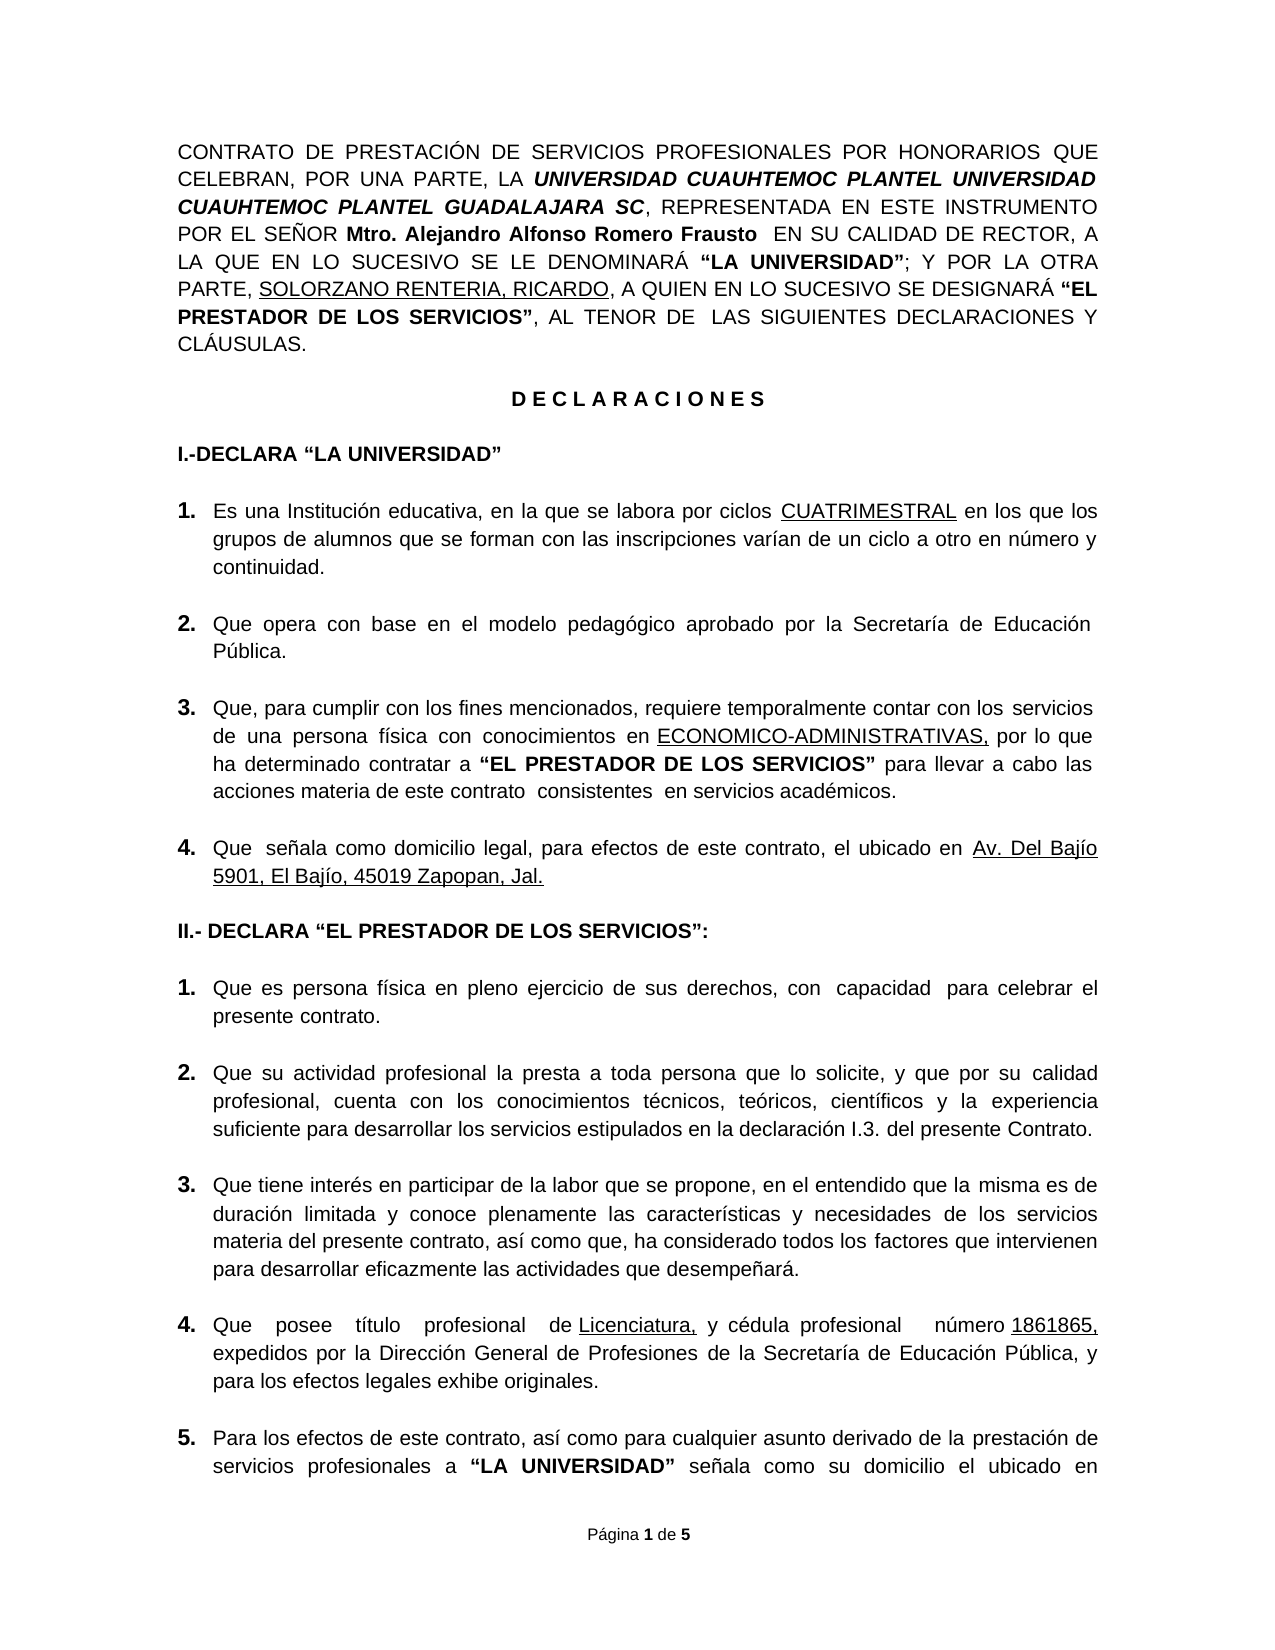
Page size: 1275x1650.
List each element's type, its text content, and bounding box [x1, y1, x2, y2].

list Es una Institución educativa, en la que se labora por ciclos CUATRIMESTRAL en los que los grupos de alumnos que se forman con las inscripciones varían de un ciclo a otro en número y continuidad. [177, 497, 1098, 578]
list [177, 1424, 1098, 1478]
list Que es persona física en pleno ejercicio de sus derechos, con capacidad para celebrar el presente contrato. [177, 974, 1098, 1028]
list Que posee título profesional de Licenciatura, y cédula profesional número 1861865, expedidos por la Dirección General de Profesiones de la Secretaría de Educación Pública, y para los efectos legales exhibe originales. [177, 1311, 1098, 1393]
list Que su actividad profesional la presta a toda persona que lo solicite, y que por su calidad profesional, cuenta con los conocimientos técnicos, teóricos, científicos y la experiencia suficiente para desarrollar los servicios estipulados en la declaración I.3. del presente Contrato. [177, 1059, 1098, 1140]
list Que tiene interés en participar de la labor que se propone, en el entendido que la misma es de duración limitada y conoce plenamente las características y necesidades de los servicios materia del presente contrato, así como que, ha considerado todos los factores que intervienen para desarrollar eficazmente las actividades que desempeñará. [177, 1171, 1098, 1280]
subtitle D E C L A R A C I O N E S [177, 387, 1098, 411]
list Que, para cumplir con los fines mencionados, requiere temporalmente contar con los servicios de una persona física con conocimientos en ECONOMICO-ADMINISTRATIVAS, por lo que ha determinado contratar a “EL PRESTADOR DE LOS SERVICIOS” para llevar a cabo las acciones materia de este contrato consistentes en servicios académicos. [177, 694, 1093, 803]
list Que opera con base en el modelo pedagógico aprobado por la Secretaría de Educación Pública. [177, 609, 1092, 663]
list Que señala como domicilio legal, para efectos de este contrato, el ubicado en Av. Del Bajío 5901, El Bajío, 45019 Zapopan, Jal. [177, 834, 1098, 888]
text CONTRATO DE PRESTACIÓN DE SERVICIOS PROFESIONALES POR HONORARIOS QUE CELEBRAN, POR UNA PARTE, LA UNIVERSIDAD CUAUHTEMOC PLANTEL UNIVERSIDAD CUAUHTEMOC PLANTEL GUADALAJARA SC, REPRESENTADA EN ESTE INSTRUMENTO POR EL SEÑOR Mtro. Alejandro Alfonso Romero Frausto EN SU CALIDAD DE RECTOR, A LA QUE EN LO SUCESIVO SE LE DENOMINARÁ “LA UNIVERSIDAD”; Y POR LA OTRA PARTE, SOLORZANO RENTERIA, RICARDO, A QUIEN EN LO SUCESIVO SE DESIGNARÁ “EL PRESTADOR DE LOS SERVICIOS”, AL TENOR DE LAS SIGUIENTES DECLARACIONES Y CLÁUSULAS. [177, 139, 1098, 356]
text I.-DECLARA “LA UNIVERSIDAD” [177, 442, 1110, 466]
subtitle II.- DECLARA “EL PRESTADOR DE LOS SERVICIOS”: [177, 919, 1110, 943]
